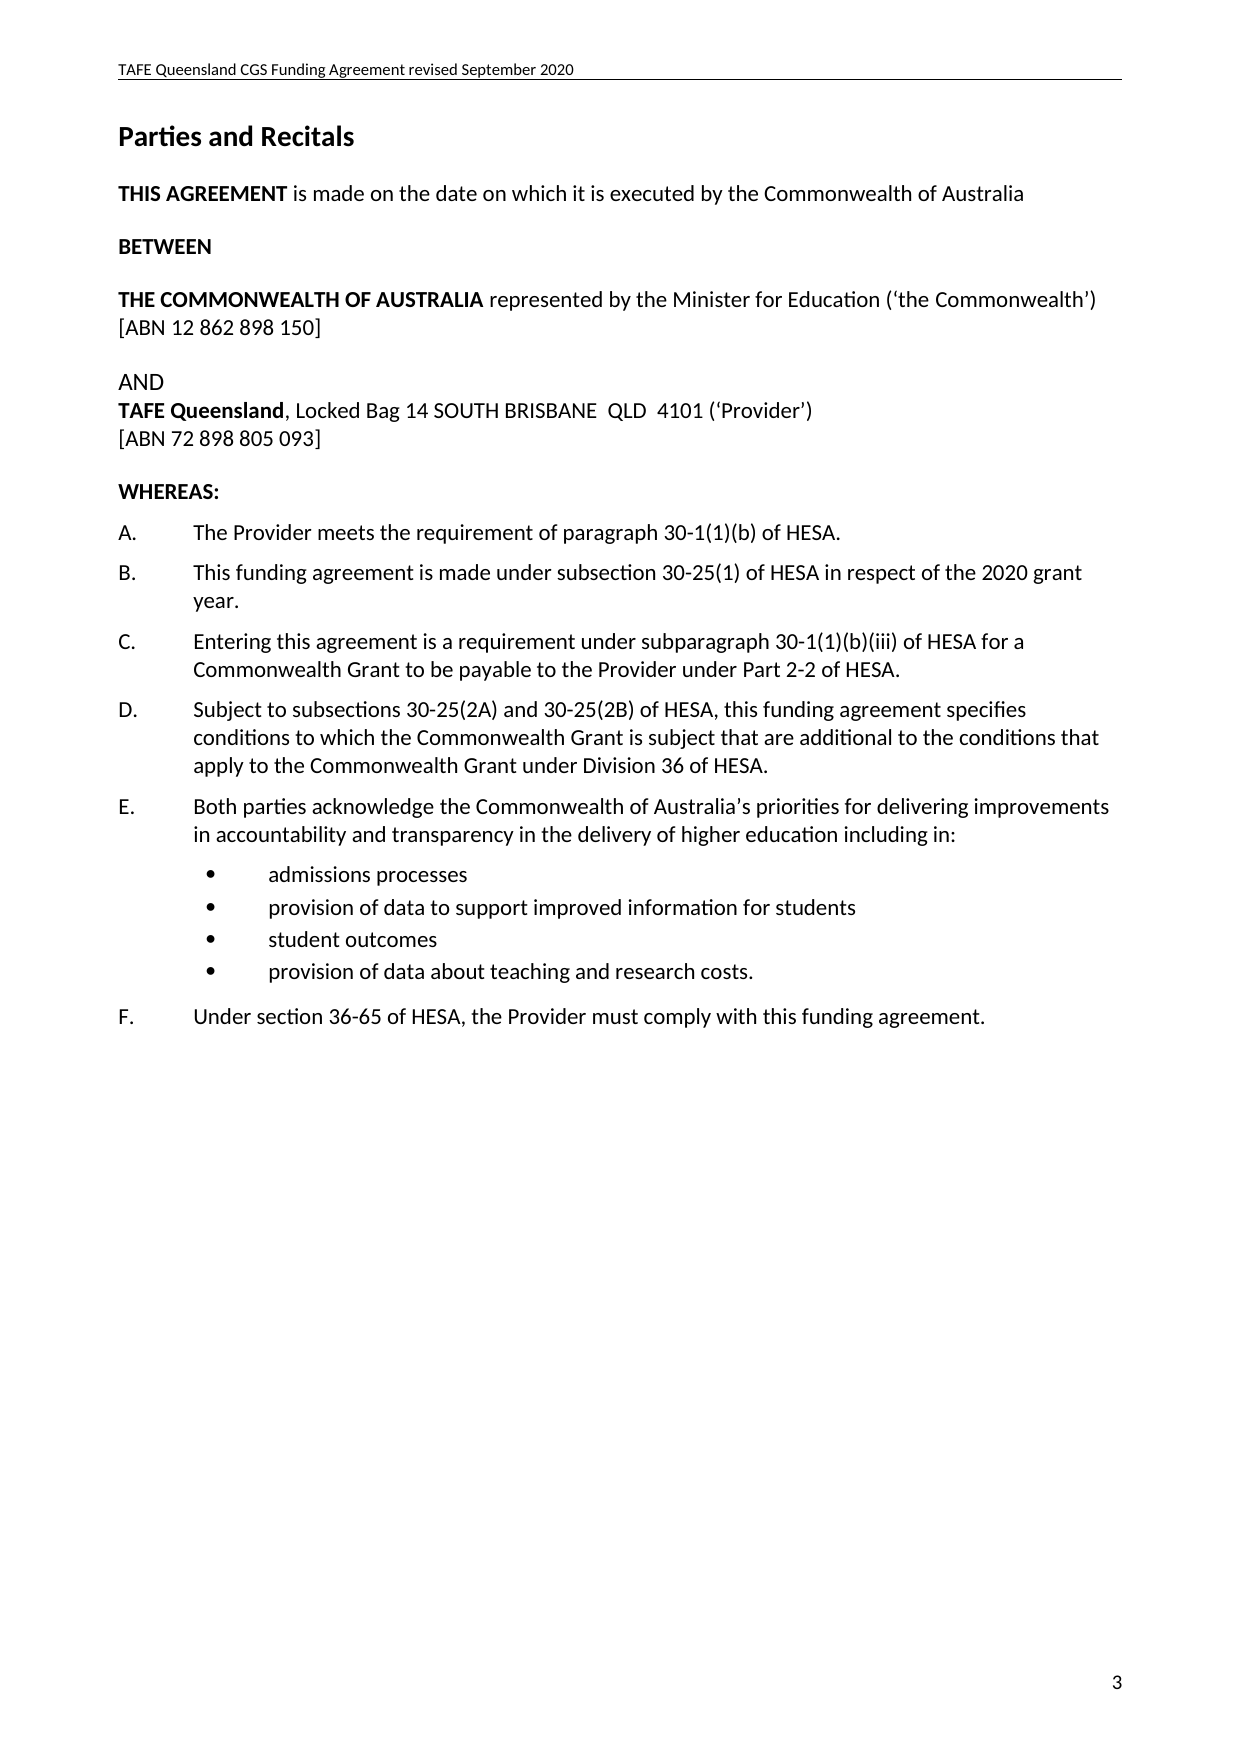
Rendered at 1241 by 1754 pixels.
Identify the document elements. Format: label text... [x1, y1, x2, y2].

list provision of data to support improved information for students [193, 893, 1122, 921]
text AND [118, 366, 1122, 396]
list The Provider meets the requirement of paragraph 30-1(1)(b) of HESA. [118, 518, 1122, 546]
text WHEREAS: [118, 477, 1122, 505]
list student outcomes [193, 925, 1122, 953]
text BETWEEN [118, 232, 1122, 260]
list Subject to subsections 30-25(2A) and 30-25(2B) of HESA, this funding agreement specifies conditions to which the Commonwealth Grant is subject that are additional to the conditions that apply to the Commonwealth Grant under Division 36 of HESA. [118, 696, 1122, 779]
text TAFE Queensland, Locked Bag 14 SOUTH BRISBANE QLD 4101 (‘Provider’) [118, 396, 1122, 424]
text THIS AGREEMENT is made on the date on which it is executed by the Commonwealth of Australia [118, 179, 1122, 207]
list Under section 36-65 of HESA, the Provider must comply with this funding agreement. [118, 1002, 1122, 1030]
text THE COMMONWEALTH OF AUSTRALIA represented by the Minister for Education (‘the Commonwealth’) [ABN 12 862 898 150] [118, 285, 1122, 341]
list Both parties acknowledge the Commonwealth of Australia’s priorities for delivering improvements in accountability and transparency in the delivery of higher education including in: [118, 792, 1122, 848]
list provision of data about teaching and research costs. [193, 957, 1122, 985]
text [ABN 72 898 805 093] [118, 424, 1122, 452]
text Parties and Recitals [118, 118, 1122, 154]
list Entering this agreement is a requirement under subparagraph 30-1(1)(b)(iii) of HESA for a Commonwealth Grant to be payable to the Provider under Part 2-2 of HESA. [118, 627, 1122, 683]
list This funding agreement is made under subsection 30-25(1) of HESA in respect of the 2020 grant year. [118, 558, 1122, 614]
list admissions processes [193, 861, 1122, 889]
